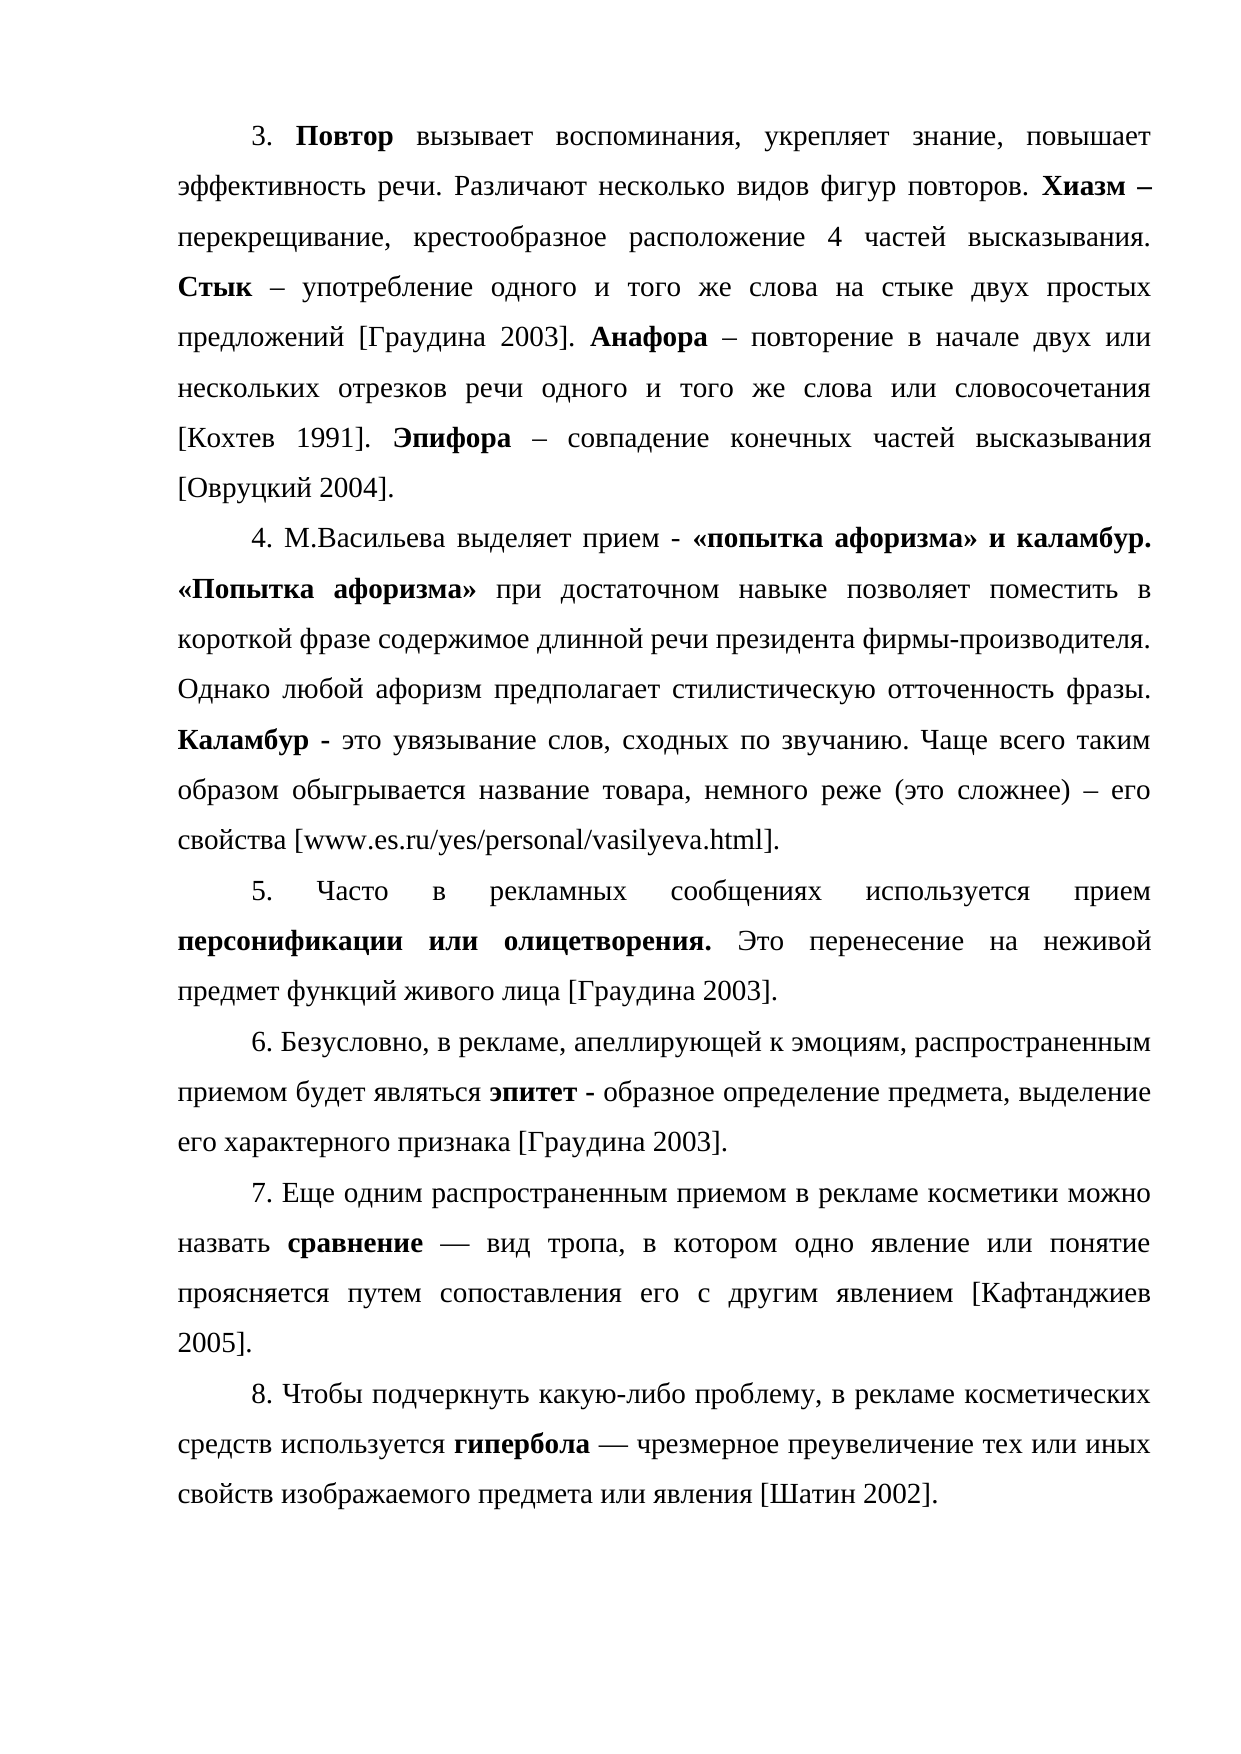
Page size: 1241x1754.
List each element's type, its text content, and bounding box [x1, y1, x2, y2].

text 5. Часто в рекламных сообщениях используется прием персонификации или олицетворения. Это перенесение на неживой предмет функций живого лица [Граудина 2003]. [177, 873, 1152, 1007]
text 4. М.Васильева выделяет прием - «попытка афоризма» и каламбур. «Попытка афоризма» при достаточном навыке позволяет поместить в короткой фразе содержимое длинной речи президента фирмы-производителя. Однако любой афоризм предполагает стилистическую отточенность фразы. Каламбур - это увязывание слов, сходных по звучанию. Чаще всего таким образом обыгрывается название товара, немного реже (это сложнее) – его свойства [www.es.ru/yes/personal/vasilyeva.html]. [177, 521, 1152, 856]
text 7. Еще одним распространенным приемом в рекламе косметики можно назвать сравнение — вид тропа, в котором одно явление или понятие проясняется путем сопоставления его с другим явлением [Кафтанджиев 2005]. [177, 1175, 1152, 1359]
text 3. Повтор вызывает воспоминания, укрепляет знание, повышает эффективность речи. Различают несколько видов фигур повторов. Хиазм – перекрещивание, крестообразное расположение 4 частей высказывания. Стык – употребление одного и того же слова на стыке двух простых предложений [Граудина 2003]. Анафора – повторение в начале двух или нескольких отрезков речи одного и того же слова или словосочетания [Кохтев 1991]. Эпифора – совпадение конечных частей высказывания [Овруцкий 2004]. [177, 118, 1152, 504]
text 8. Чтобы подчеркнуть какую-либо проблему, в рекламе косметических средств используется гипербола — чрезмерное преувеличение тех или иных свойств изображаемого предмета или явления [Шатин 2002]. [177, 1376, 1152, 1510]
text 6. Безусловно, в рекламе, апеллирующей к эмоциям, распространенным приемом будет являться эпитет - образное определение предмета, выделение его характерного признака [Граудина 2003]. [177, 1024, 1152, 1158]
